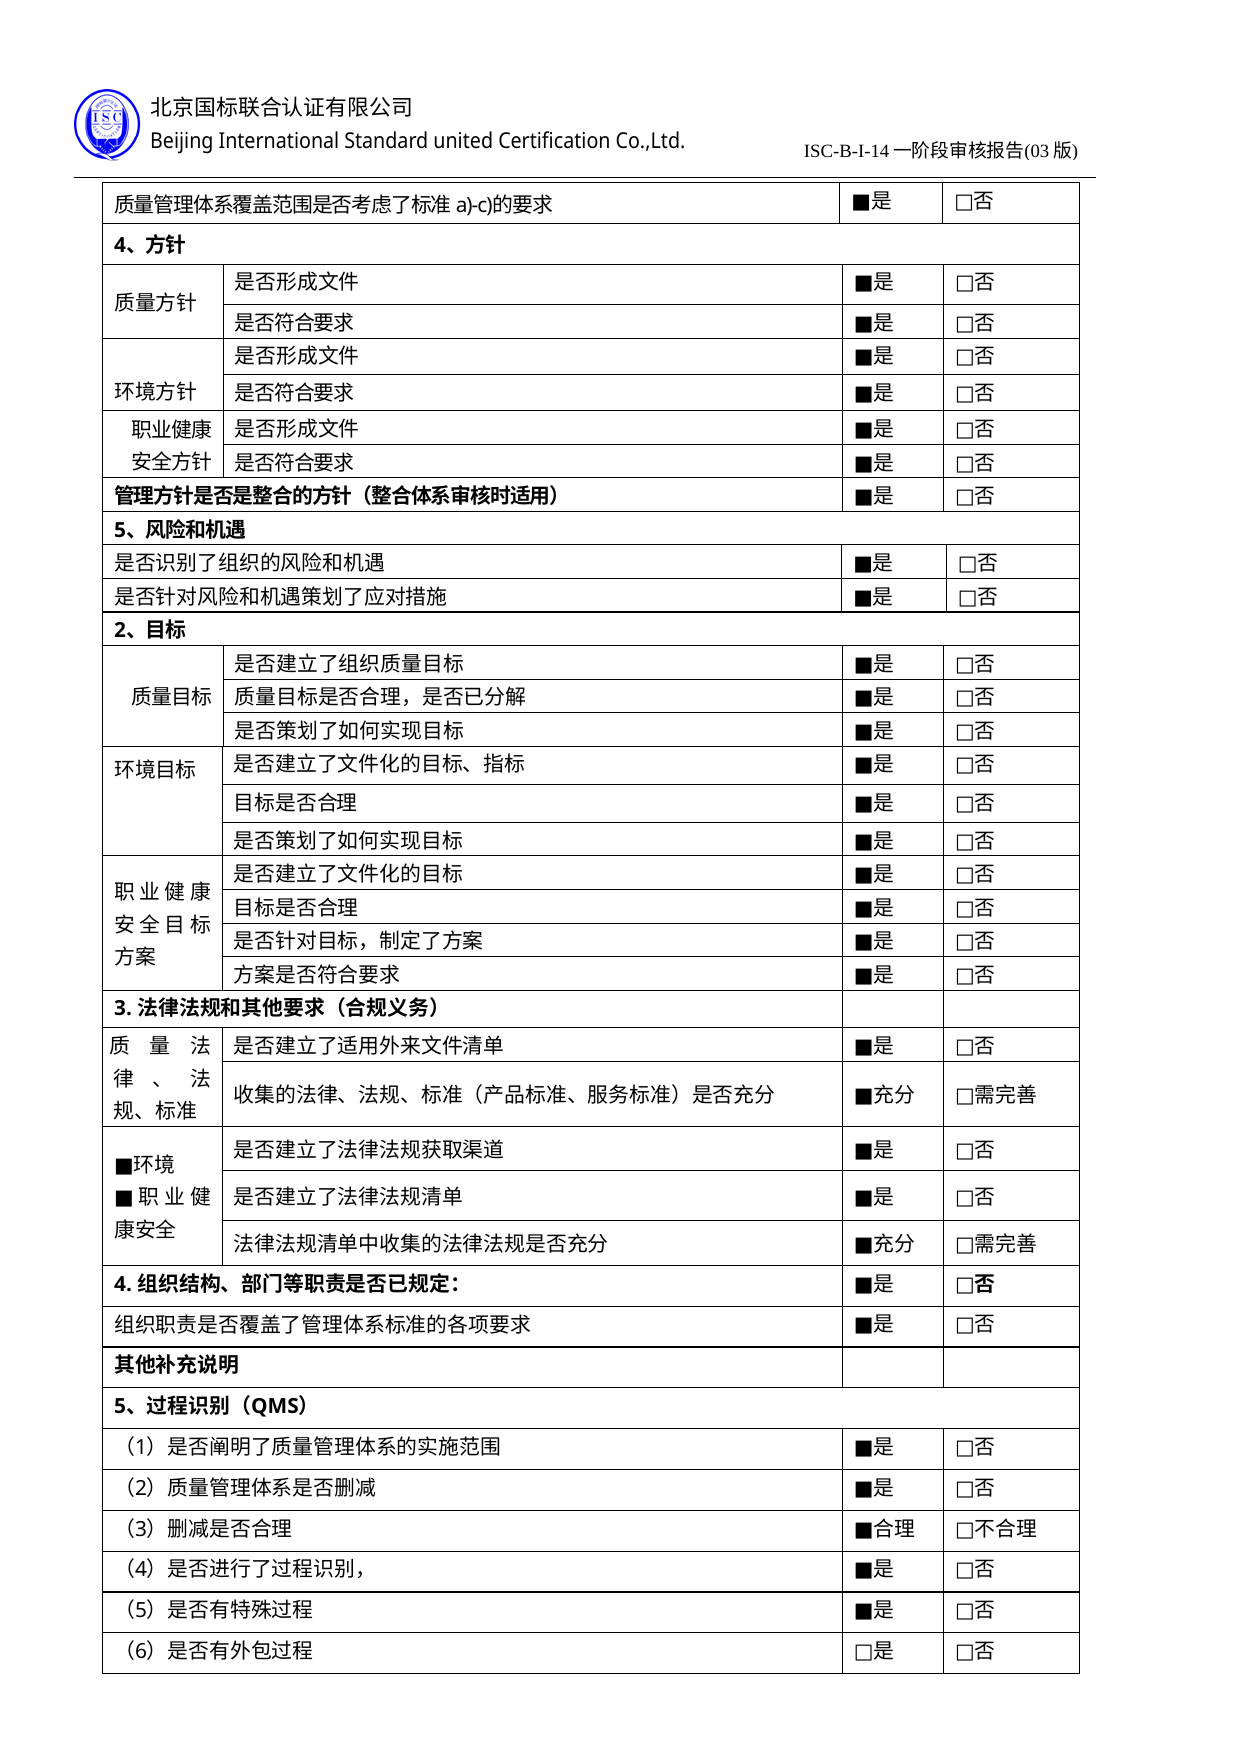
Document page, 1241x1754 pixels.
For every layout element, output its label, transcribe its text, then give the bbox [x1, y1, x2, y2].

table_cell 目标是否合理 [223, 785, 842, 822]
table_cell □否 [944, 1171, 1079, 1219]
table_cell ■是 [843, 713, 943, 746]
table_cell 5、风险和机遇 [103, 512, 1079, 544]
table_cell □否 [944, 1470, 1079, 1510]
table_cell [843, 1348, 943, 1387]
table_cell ■是 [840, 183, 942, 223]
table_cell □不合理 [944, 1511, 1079, 1551]
table_cell ■是 [843, 646, 943, 678]
table_cell ■是 [843, 478, 943, 511]
table_cell □否 [944, 890, 1079, 922]
table_cell 是否识别了组织的风险和机遇 [103, 545, 841, 578]
table_cell 2、目标 [103, 613, 1079, 645]
table_cell ■是 [843, 1171, 943, 1219]
table_cell ■是 [843, 924, 943, 956]
table_cell ■充分 [843, 1062, 943, 1126]
table_cell □否 [944, 856, 1079, 889]
table_cell □否 [947, 545, 1079, 578]
table_cell 是否建立了组织质量目标 [224, 646, 842, 678]
table_cell 环境目标 [103, 747, 222, 855]
table_cell ■环境 ■职业健康安全 [103, 1127, 222, 1265]
table_cell □否 [944, 823, 1079, 855]
table_cell ■是 [843, 957, 943, 989]
table_cell （6）是否有外包过程 [103, 1633, 842, 1673]
table_cell ■是 [843, 785, 943, 822]
table_cell □否 [944, 265, 1079, 304]
table_cell ■是 [843, 265, 943, 304]
table_cell 质量法律、法规、标准 [103, 1028, 222, 1126]
table_cell □否 [944, 1127, 1079, 1170]
table_cell 质量目标是否合理，是否已分解 [224, 680, 842, 712]
table_cell □需完善 [944, 1221, 1079, 1265]
table_cell □否 [944, 339, 1079, 374]
table_cell 是否建立了适用外来文件清单 [223, 1028, 842, 1061]
table_cell 3. 法律法规和其他要求（合规义务） [103, 991, 842, 1027]
table_cell 管理方针是否是整合的方针（整合体系审核时适用） [103, 478, 842, 511]
table_cell 是否符合要求 [224, 375, 842, 410]
table_cell □否 [944, 1593, 1079, 1632]
table_cell 4. 组织结构、部门等职责是否已规定： [103, 1266, 842, 1306]
table_cell □否 [944, 713, 1079, 746]
table_cell ■是 [843, 339, 943, 374]
table_cell 组织职责是否覆盖了管理体系标准的各项要求 [103, 1307, 842, 1346]
table_cell [944, 1348, 1079, 1387]
table_cell 是否形成文件 [224, 411, 842, 444]
table_cell 是否建立了法律法规获取渠道 [223, 1127, 842, 1170]
table_cell 职业健康安全目标方案 [103, 856, 222, 989]
table_cell 是否建立了文件化的目标、指标 [223, 747, 842, 784]
table_cell □否 [943, 183, 1079, 223]
table_cell 是否符合要求 [224, 305, 842, 338]
table_cell □需完善 [944, 1062, 1079, 1126]
table_cell （4）是否进行了过程识别， [103, 1552, 842, 1591]
table_cell □否 [944, 785, 1079, 822]
table_cell 5、过程识别（QMS） [103, 1388, 1079, 1428]
table_cell 是否建立了法律法规清单 [223, 1171, 842, 1219]
table_cell □否 [944, 1028, 1079, 1061]
table_cell □是 [843, 1633, 943, 1673]
table_cell □否 [944, 1307, 1079, 1346]
table_cell □否 [944, 680, 1079, 712]
table_cell □否 [944, 1266, 1079, 1306]
table_cell ■充分 [843, 1221, 943, 1265]
table_cell 质量目标 [103, 646, 223, 746]
table_cell ■是 [843, 305, 943, 338]
table_cell ■是 [843, 1266, 943, 1306]
table_cell （5）是否有特殊过程 [103, 1593, 842, 1632]
table_cell □否 [944, 646, 1079, 678]
table_cell □否 [944, 957, 1079, 989]
table_cell □否 [944, 411, 1079, 444]
table_cell ■是 [843, 823, 943, 855]
table_cell ■是 [842, 545, 946, 578]
table_cell 环境方针 [103, 339, 223, 410]
table_cell 质量管理体系覆盖范围是否考虑了标准a)-c)的要求 [103, 183, 839, 223]
table_cell （2）质量管理体系是否删减 [103, 1470, 842, 1510]
table_cell □否 [944, 375, 1079, 410]
table_cell ■是 [843, 1307, 943, 1346]
table_cell □否 [944, 478, 1079, 511]
table_cell 是否符合要求 [224, 445, 842, 477]
table_cell ■是 [843, 856, 943, 889]
table_cell ■是 [843, 1028, 943, 1061]
table_cell ■是 [843, 445, 943, 477]
table_cell ■是 [843, 890, 943, 922]
table_cell ■是 [843, 1470, 943, 1510]
table_cell 是否形成文件 [224, 265, 842, 304]
table_cell □否 [944, 747, 1079, 784]
picture [74, 89, 143, 161]
table_cell 方案是否符合要求 [223, 957, 842, 989]
table_cell □否 [944, 924, 1079, 956]
table_cell ■是 [843, 1127, 943, 1170]
table_cell ■合理 [843, 1511, 943, 1551]
table_cell ■是 [843, 1552, 943, 1591]
table_cell [944, 991, 1079, 1027]
table_cell [843, 991, 943, 1027]
table_cell ■是 [843, 411, 943, 444]
table_cell 是否针对目标，制定了方案 [223, 924, 842, 956]
table_cell 是否针对风险和机遇策划了应对措施 [103, 579, 841, 611]
table_cell □否 [944, 305, 1079, 338]
table_cell ■是 [843, 1593, 943, 1632]
table_cell （1）是否阐明了质量管理体系的实施范围 [103, 1429, 842, 1469]
table_cell 法律法规清单中收集的法律法规是否充分 [223, 1221, 842, 1265]
table_cell 4、方针 [103, 224, 1079, 263]
table_cell 目标是否合理 [223, 890, 842, 922]
table_cell 是否建立了文件化的目标 [223, 856, 842, 889]
table_cell ■是 [843, 1429, 943, 1469]
table_cell 职业健康安全方针 [103, 411, 223, 477]
table_cell □否 [944, 1429, 1079, 1469]
table_cell □否 [944, 1633, 1079, 1673]
table_cell 收集的法律、法规、标准（产品标准、服务标准）是否充分 [223, 1062, 842, 1126]
table_cell □否 [944, 445, 1079, 477]
table_cell ■是 [843, 747, 943, 784]
table_cell 是否策划了如何实现目标 [223, 823, 842, 855]
table_cell 是否策划了如何实现目标 [224, 713, 842, 746]
table_cell 是否形成文件 [224, 339, 842, 374]
table_cell ■是 [843, 680, 943, 712]
table_cell 质量方针 [103, 265, 223, 338]
table_cell □否 [947, 579, 1079, 611]
table_cell ■是 [842, 579, 946, 611]
table_cell 其他补充说明 [103, 1348, 842, 1387]
table_cell □否 [944, 1552, 1079, 1591]
table_cell （3）删减是否合理 [103, 1511, 842, 1551]
table_cell ■是 [843, 375, 943, 410]
